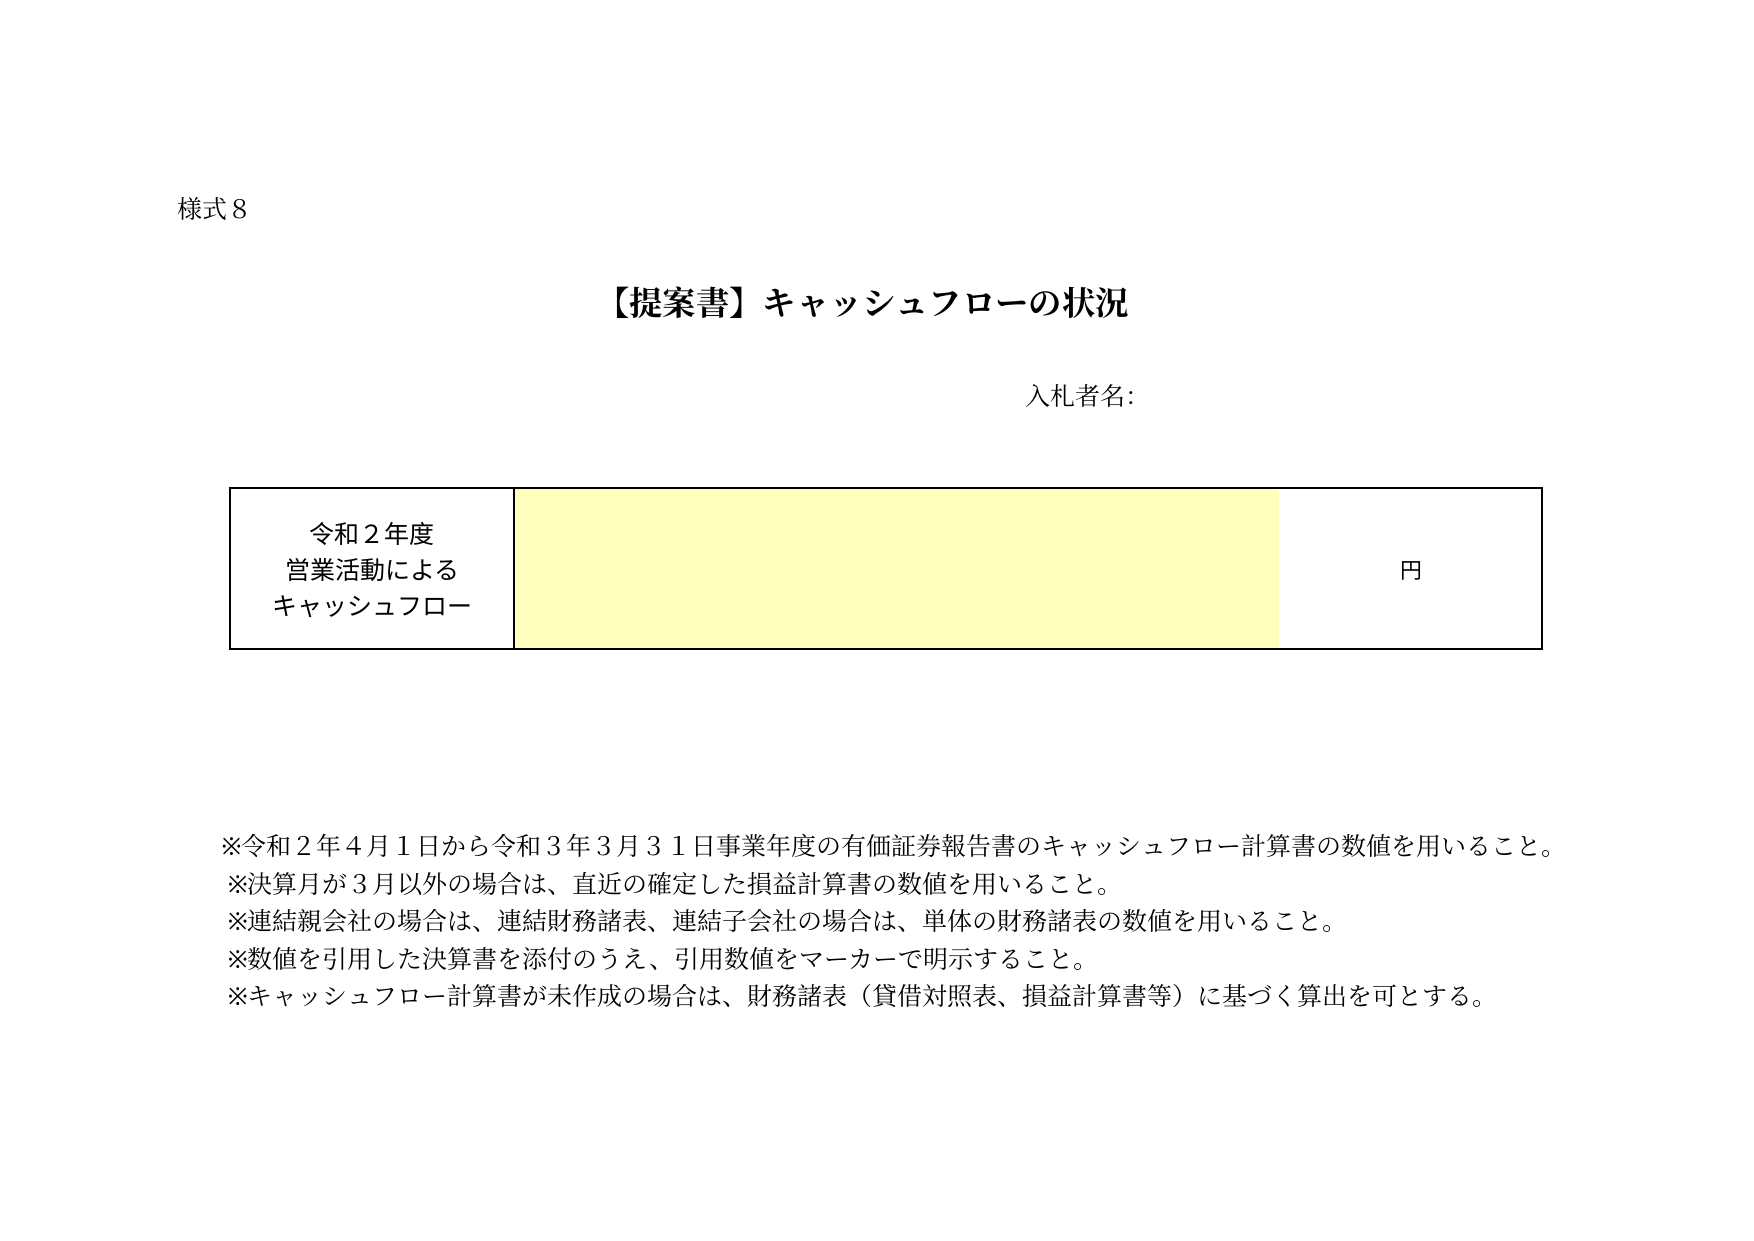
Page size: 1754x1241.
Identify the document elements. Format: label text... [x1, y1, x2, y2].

text ※キャッシュフロー計算書が未作成の場合は、財務諸表（貸借対照表、損益計算書等）に基づく算出を可とする。 [177, 976, 1547, 1014]
table_header [515, 489, 1279, 648]
text 【提案書】キャッシュフローの状況 [177, 264, 1547, 339]
text ※連結親会社の場合は、連結財務諸表、連結子会社の場合は、単体の財務諸表の数値を用いること。 [177, 901, 1547, 939]
text ※令和２年４月１日から令和３年３月３１日事業年度の有価証券報告書のキャッシュフロー計算書の数値を用いること。 [221, 826, 1547, 864]
table_header 令和２年度 営業活動による キャッシュフロー [231, 489, 513, 648]
text 様式８ [177, 189, 1547, 226]
text 入札者名： [177, 376, 1547, 414]
text ※数値を引用した決算書を添付のうえ、引用数値をマーカーで明示すること。 [177, 939, 1547, 976]
table_header 円 [1280, 489, 1541, 648]
text ※決算月が３月以外の場合は、直近の確定した損益計算書の数値を用いること。 [177, 864, 1547, 901]
